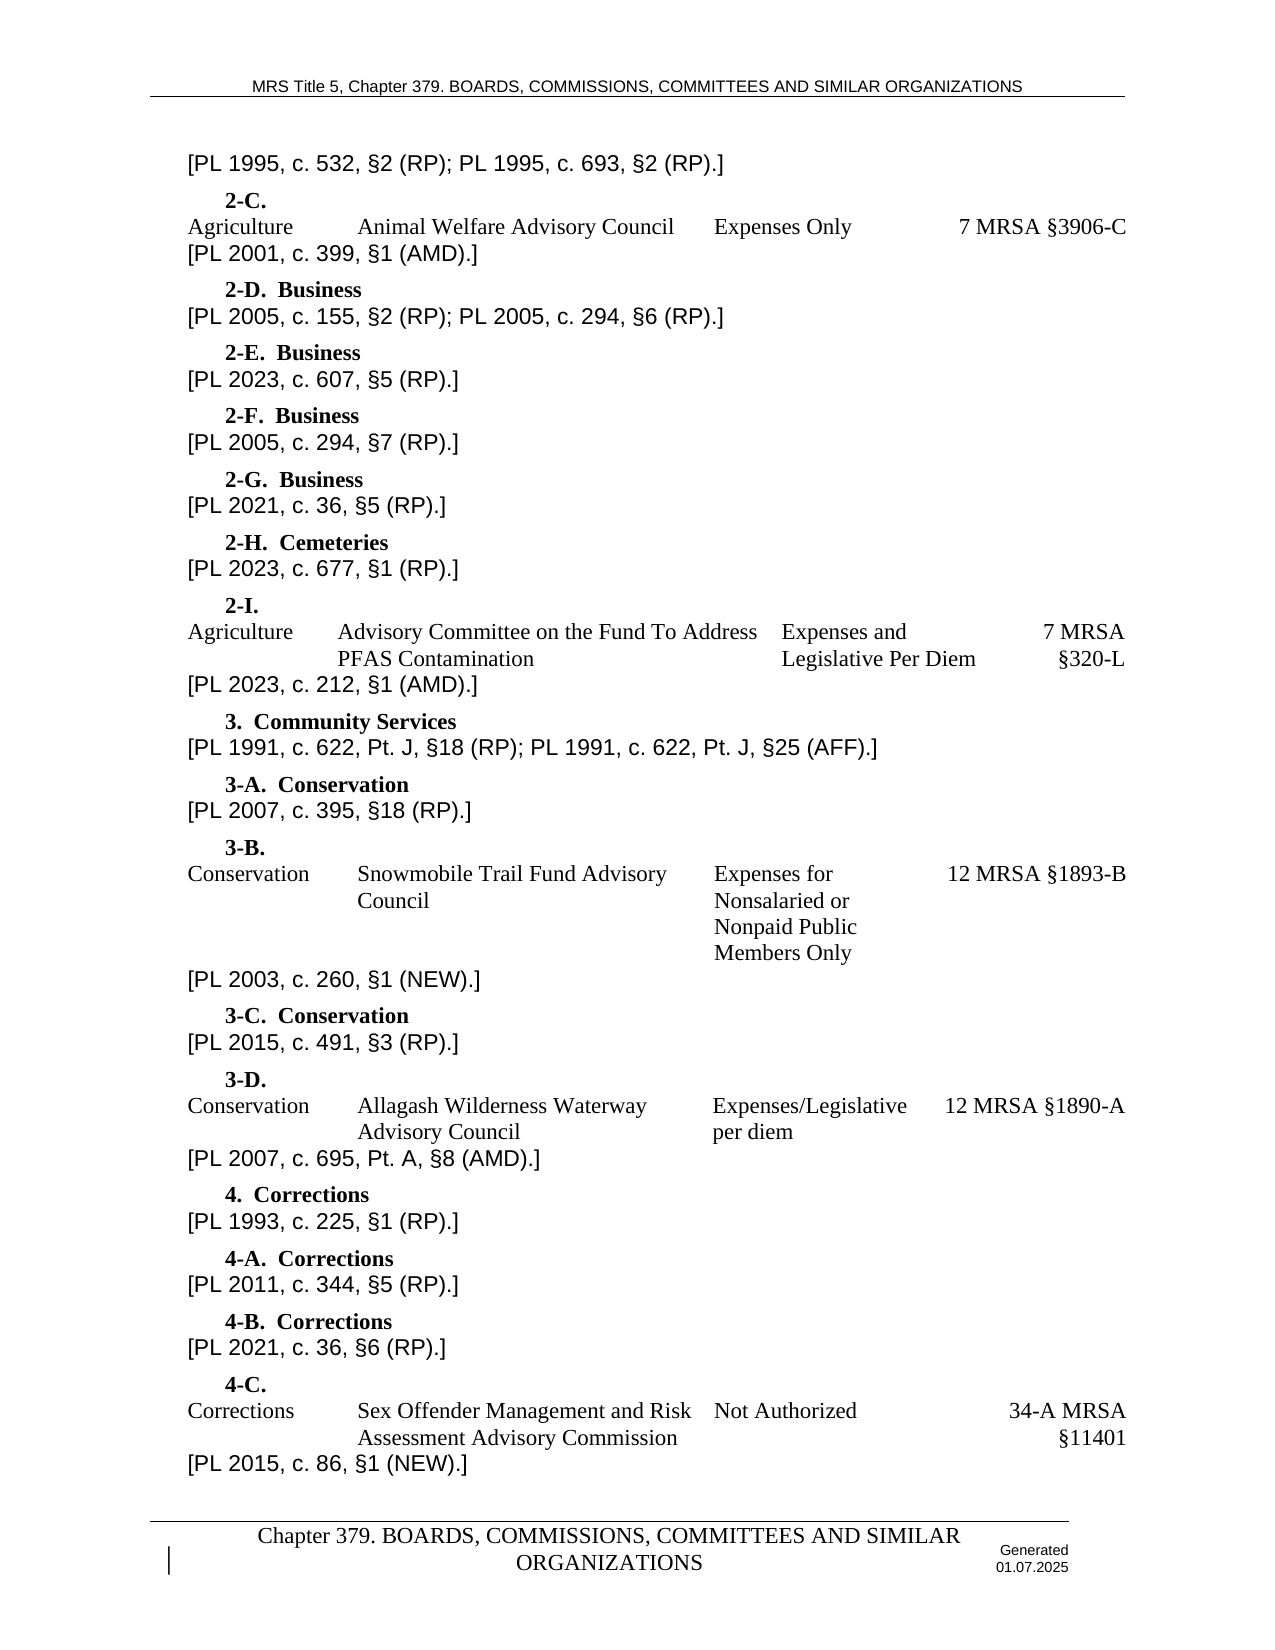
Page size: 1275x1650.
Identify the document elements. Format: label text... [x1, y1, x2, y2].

table_header Corrections [188, 1397, 357, 1450]
table_header Conservation [188, 860, 357, 966]
text 2-G. Business [187, 466, 1125, 492]
text 3-A. Conservation [187, 771, 1125, 797]
text [PL 2007, c. 695, Pt. A, §8 (AMD).] [187, 1145, 1125, 1171]
text [PL 1991, c. 622, Pt. J, §18 (RP); PL 1991, c. 622, Pt. J, §25 (AFF).] [187, 734, 1125, 760]
text 2-I. [187, 592, 1125, 618]
table_header Advisory Committee on the Fund To Address PFAS Contamination [338, 618, 781, 671]
text [PL 1993, c. 225, §1 (RP).] [187, 1208, 1125, 1234]
text 2-F. Business [187, 402, 1125, 429]
text [PL 2015, c. 86, §1 (NEW).] [187, 1450, 1125, 1476]
text 4-B. Corrections [187, 1308, 1125, 1334]
text [PL 2007, c. 395, §18 (RP).] [187, 797, 1125, 823]
text [PL 2001, c. 399, §1 (AMD).] [187, 239, 1125, 266]
table_header Sex Offender Management and Risk Assessment Advisory Commission [357, 1397, 714, 1450]
text [PL 2021, c. 36, §6 (RP).] [187, 1334, 1125, 1360]
text [PL 2005, c. 294, §7 (RP).] [187, 429, 1125, 455]
table_header Expenses Only [714, 213, 930, 239]
text [PL 2003, c. 260, §1 (NEW).] [187, 966, 1125, 992]
text [PL 1995, c. 532, §2 (RP); PL 1995, c. 693, §2 (RP).] [187, 150, 1125, 176]
table_header Conservation [188, 1092, 357, 1145]
text 4. Corrections [187, 1181, 1125, 1208]
text 3-D. [187, 1066, 1125, 1092]
table_header Not Authorized [714, 1397, 930, 1450]
text [PL 2023, c. 212, §1 (AMD).] [187, 671, 1125, 697]
text 4-A. Corrections [187, 1244, 1125, 1271]
table_header Expenses and Legislative Per Diem [781, 618, 976, 671]
text [PL 2015, c. 491, §3 (RP).] [187, 1029, 1125, 1055]
text [PL 2005, c. 155, §2 (RP); PL 2005, c. 294, §6 (RP).] [187, 303, 1125, 329]
text 2-D. Business [187, 276, 1125, 303]
text [PL 2023, c. 677, §1 (RP).] [187, 555, 1125, 581]
table_header 12 MRSA §1890‑A [929, 1092, 1125, 1145]
table_header 7 MRSA §3906‑C [930, 213, 1126, 239]
text 3-B. [187, 834, 1125, 860]
table_header 34‑A MRSA §11401 [930, 1397, 1126, 1450]
text 3. Community Services [187, 708, 1125, 734]
table_header Expenses for Nonsalaried or Nonpaid Public Members Only [714, 860, 930, 966]
text 4-C. [187, 1371, 1125, 1397]
table_header Animal Welfare Advisory Council [357, 213, 714, 239]
text 2-E. Business [187, 339, 1125, 366]
table_header Agriculture [188, 213, 357, 239]
table_header 12 MRSA §1893‑B [930, 860, 1126, 966]
table_header Snowmobile Trail Fund Advisory Council [357, 860, 714, 966]
text 2-C. [187, 187, 1125, 213]
table_header Expenses/Legislative per diem [713, 1092, 928, 1145]
table_header Allagash Wilderness Waterway Advisory Council [357, 1092, 712, 1145]
text [PL 2021, c. 36, §5 (RP).] [187, 492, 1125, 518]
text 3-C. Conservation [187, 1002, 1125, 1029]
text [PL 2011, c. 344, §5 (RP).] [187, 1271, 1125, 1297]
text [PL 2023, c. 607, §5 (RP).] [187, 366, 1125, 392]
table_header Agriculture [188, 618, 337, 671]
table_header 7 MRSA §320‑L [976, 618, 1125, 671]
text 2-H. Cemeteries [187, 529, 1125, 555]
